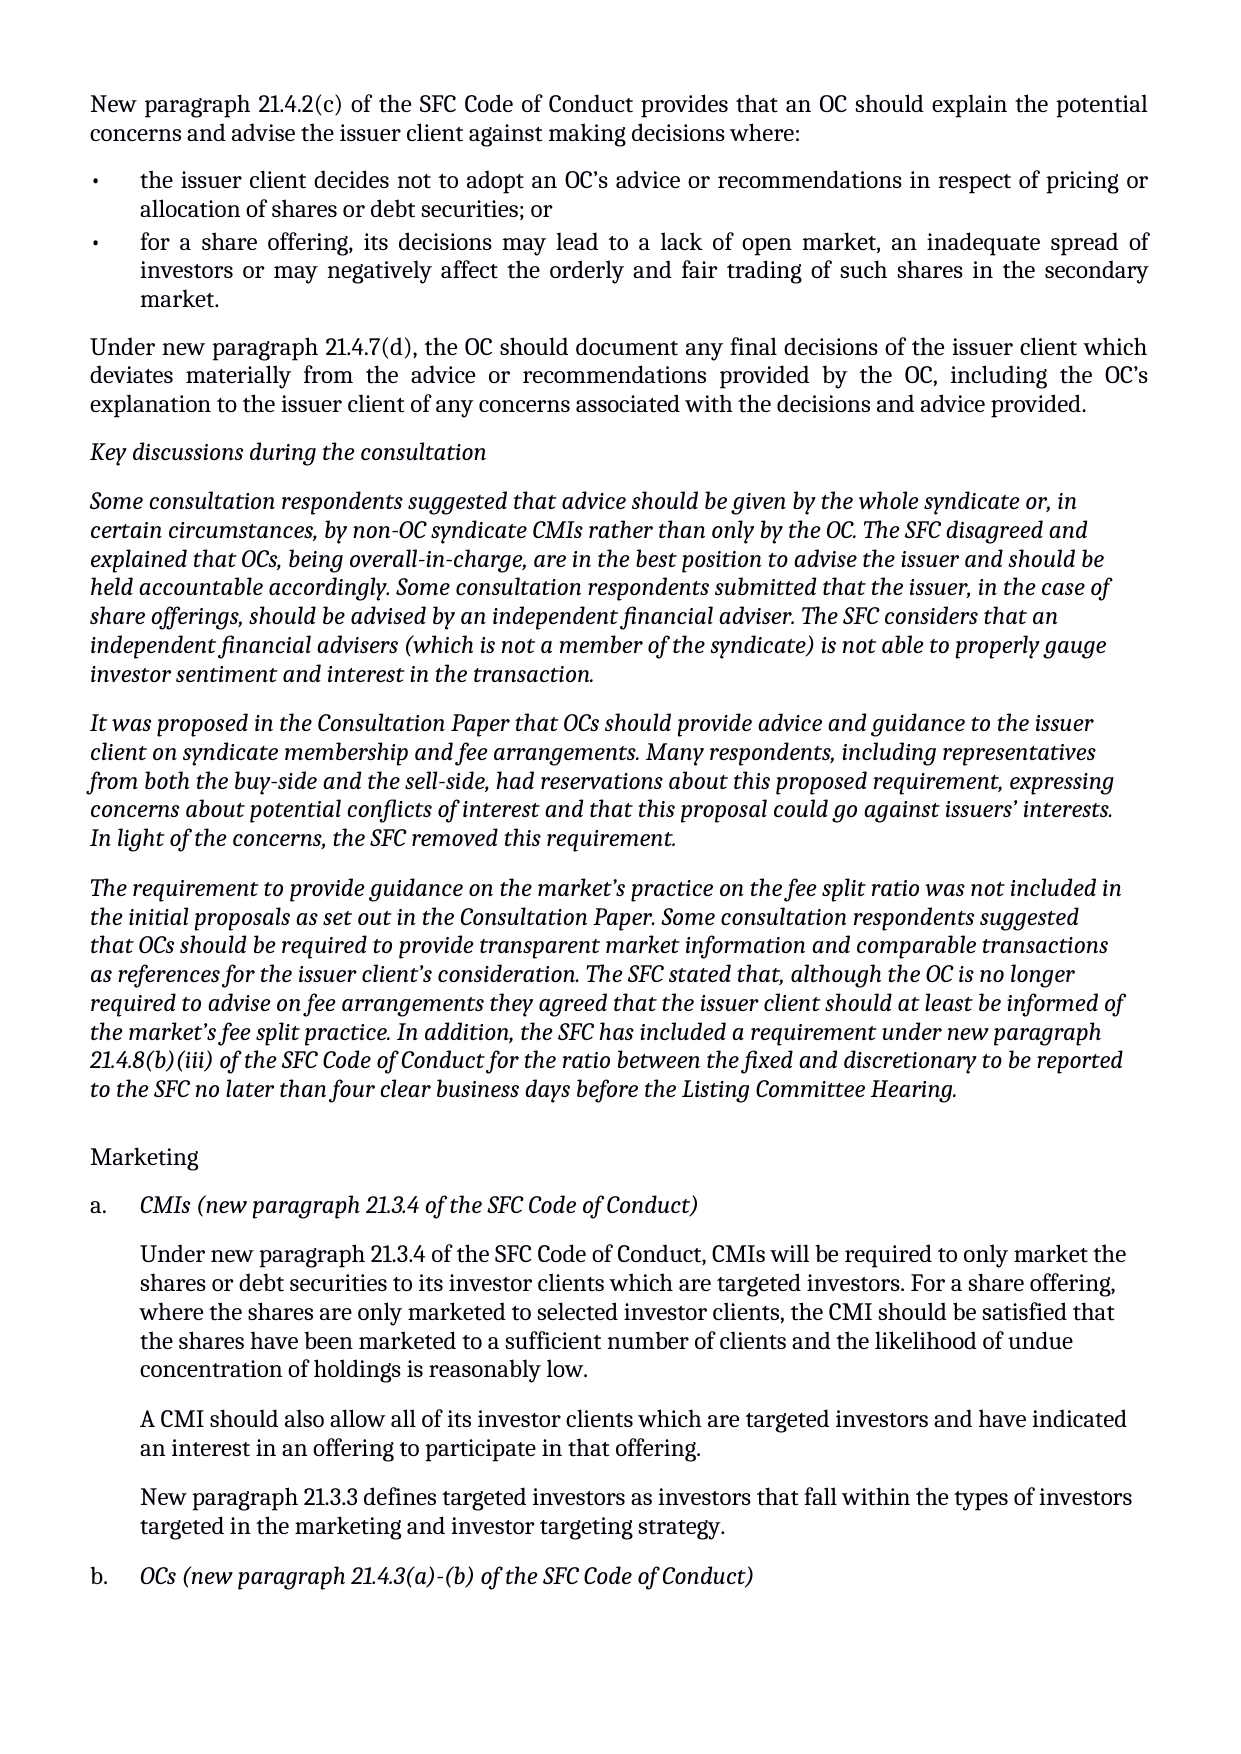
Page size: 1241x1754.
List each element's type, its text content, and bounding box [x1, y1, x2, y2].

list for a share offering, its decisions may lead to a lack of open market, an inadequate spread of investors or may negatively affect the orderly and fair trading of such shares in the secondary market. [90, 227, 1150, 314]
list CMIs (new paragraph 21.3.4 of the SFC Code of Conduct) [90, 1191, 1150, 1219]
text New paragraph 21.4.2(c) of the SFC Code of Conduct provides that an OC should explain the potential concerns and advise the issuer client against making decisions where: [90, 90, 1150, 147]
list OCs (new paragraph 21.4.3(a)-(b) of the SFC Code of Conduct) [90, 1562, 1150, 1590]
list Under new paragraph 21.3.4 of the SFC Code of Conduct, CMIs will be required to only market the shares or debt securities to its investor clients which are targeted investors. For a share offering, where the shares are only marketed to selected investor clients, the CMI should be satisfied that the shares have been marketed to a sufficient number of clients and the likelihood of undue concentration of holdings is reasonably low. [90, 1240, 1150, 1384]
text Marketing [90, 1143, 1150, 1172]
list A CMI should also allow all of its investor clients which are targeted investors and have indicated an interest in an offering to participate in that offering. [90, 1405, 1150, 1462]
list the issuer client decides not to adopt an OC’s advice or recommendations in respect of pricing or allocation of shares or debt securities; or [90, 166, 1150, 224]
table_header Key discussions during the consultation Some consultation respondents suggested that advice should be given by the whole syndicate or, in certain circumstances, by non-OC syndicate CMIs rather than only by the OC. The SFC disagreed and explained that OCs, being overall-in-charge, are in the best position to advise the issuer and should be held accountable accordingly. Some consultation respondents submitted that the issuer, in the case of share offerings, should be advised by an independent financial adviser. The SFC considers that an independent financial advisers (which is not a member of the syndicate) is not able to properly gauge investor sentiment and interest in the transaction. It was proposed in the Consultation Paper that OCs should provide advice and guidance to the issuer client on syndicate membership and fee arrangements. Many respondents, including representatives from both the buy-side and the sell-side, had reservations about this proposed requirement, expressing concerns about potential conflicts of interest and that this proposal could go against issuers’ interests. In light of the concerns, the SFC removed this requirement. The requirement to provide guidance on the market’s practice on the fee split ratio was not included in the initial proposals as set out in the Consultation Paper. Some consultation respondents suggested that OCs should be required to provide transparent market information and comparable transactions as references for the issuer client’s consideration. The SFC stated that, although the OC is no longer required to advise on fee arrangements they agreed that the issuer client should at least be informed of the market’s fee split practice. In addition, the SFC has included a requirement under new paragraph 21.4.8(b)(iii) of the SFC Code of Conduct for the ratio between the fixed and discretionary to be reported to the SFC no later than four clear business days before the Listing Committee Hearing. [79, 438, 1139, 1124]
list New paragraph 21.3.3 defines targeted investors as investors that fall within the types of investors targeted in the marketing and investor targeting strategy. [90, 1483, 1150, 1541]
text Under new paragraph 21.4.7(d), the OC should document any final decisions of the issuer client which deviates materially from the advice or recommendations provided by the OC, including the OC’s explanation to the issuer client of any concerns associated with the decisions and advice provided. [90, 332, 1150, 419]
